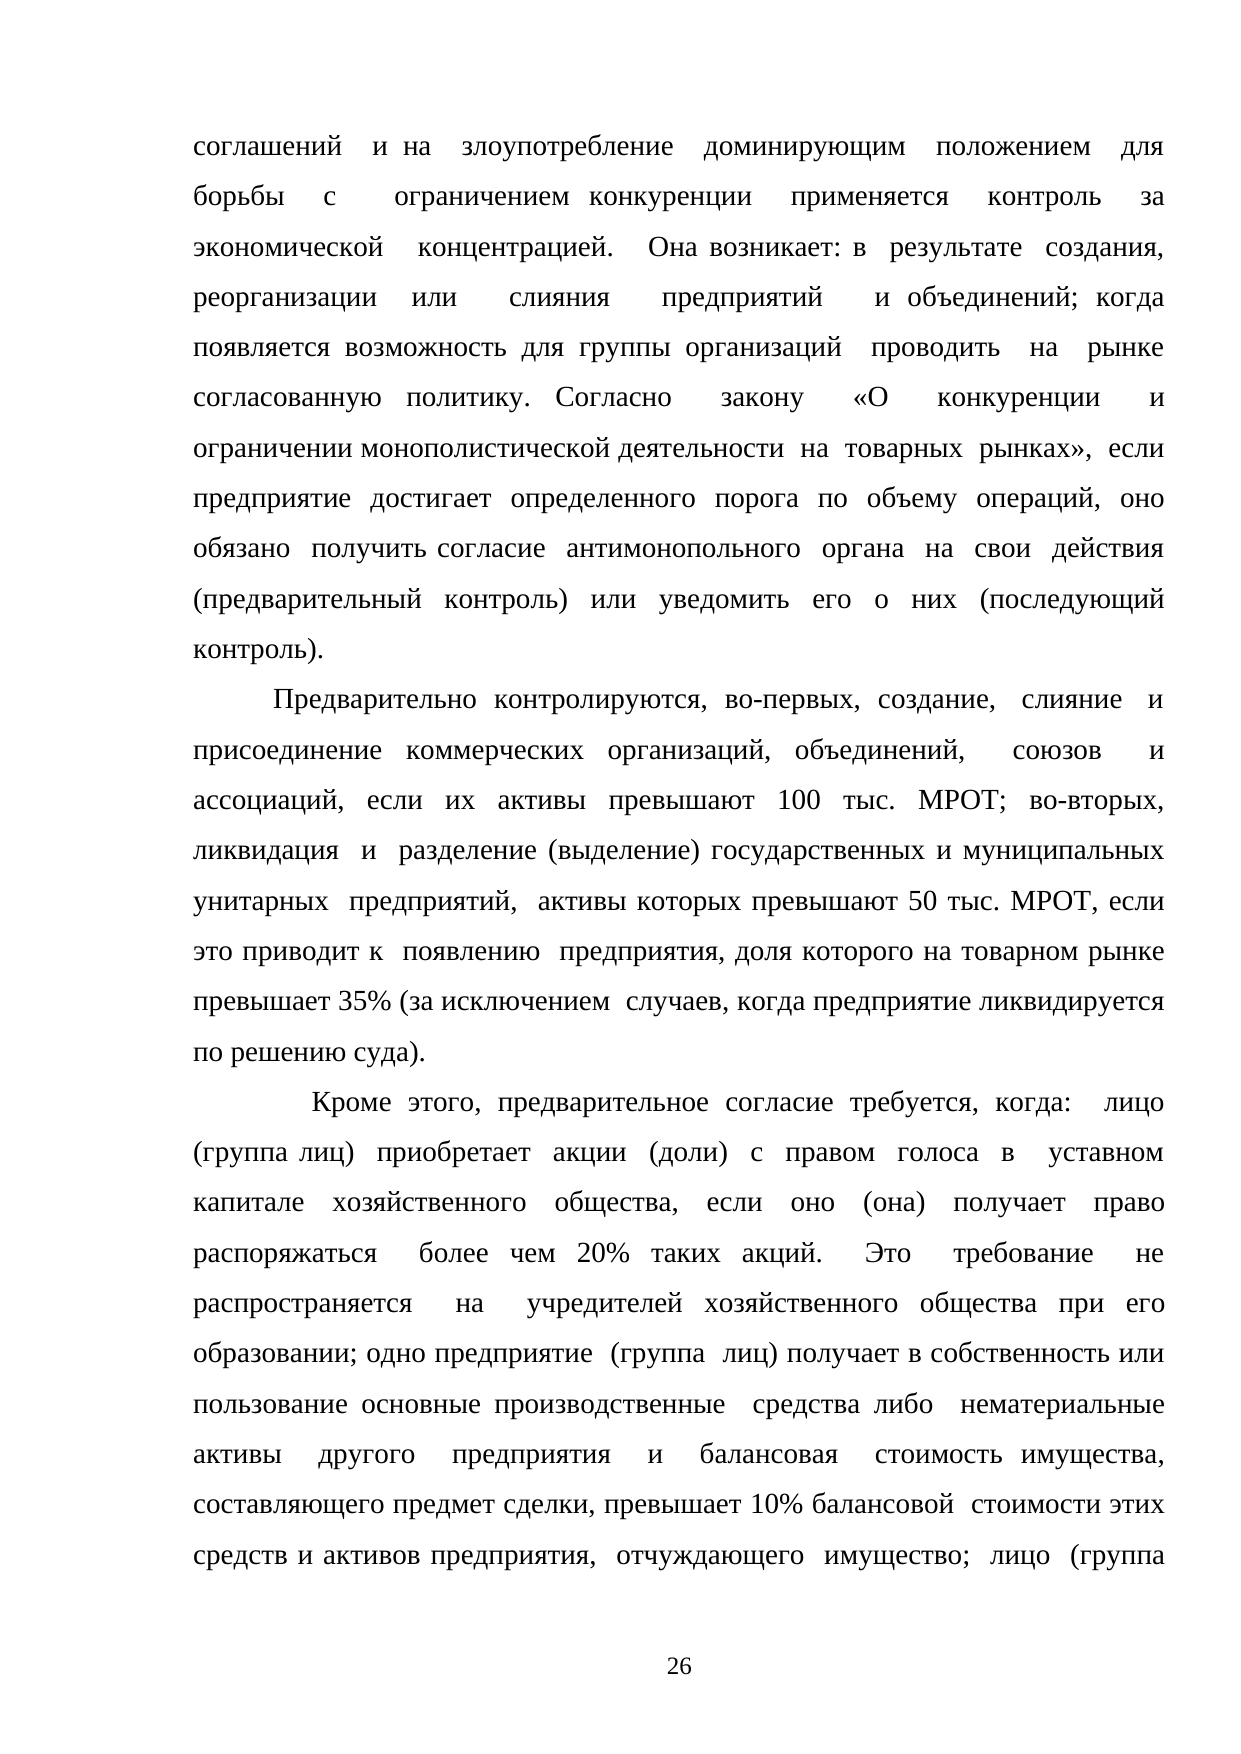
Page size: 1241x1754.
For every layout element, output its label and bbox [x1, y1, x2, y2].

table_header [177, 113, 1181, 1586]
